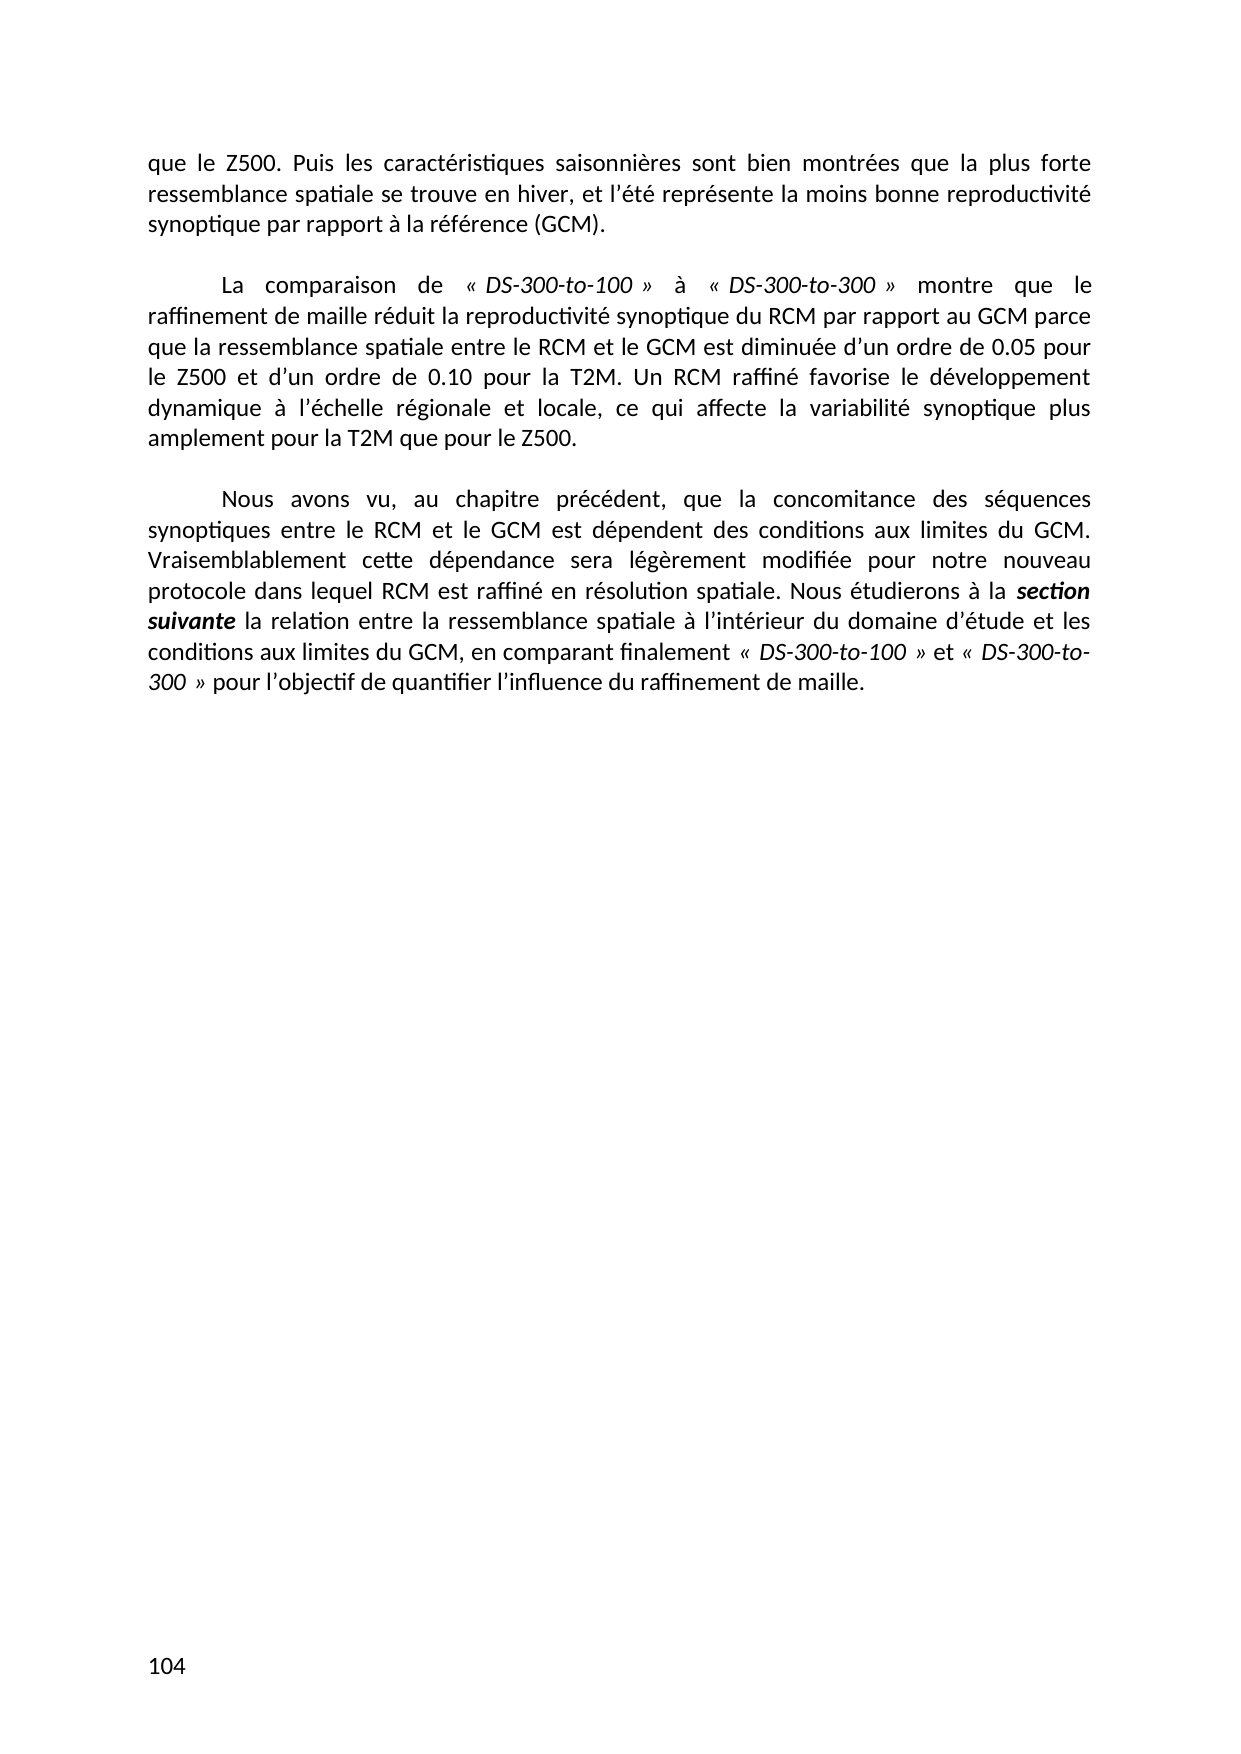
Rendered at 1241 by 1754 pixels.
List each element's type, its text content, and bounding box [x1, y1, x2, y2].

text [148, 148, 1093, 239]
text Nous avons vu, au chapitre précédent, que la concomitance des séquences synoptiques entre le RCM et le GCM est dépendent des conditions aux limites du GCM. Vraisemblablement cette dépendance sera légèrement modifiée pour notre nouveau protocole dans lequel RCM est raffiné en résolution spatiale. Nous étudierons à la section suivante la relation entre la ressemblance spatiale à l’intérieur du domaine d’étude et les conditions aux limites du GCM, en comparant finalement « DS-300-to-100 » et « DS-300-to-300 » pour l’objectif de quantifier l’influence du raffinement de maille. [148, 483, 1093, 697]
text La comparaison de « DS-300-to-100 » à « DS-300-to-300 » montre que le raffinement de maille réduit la reproductivité synoptique du RCM par rapport au GCM parce que la ressemblance spatiale entre le RCM et le GCM est diminuée d’un ordre de 0.05 pour le Z500 et d’un ordre de 0.10 pour la T2M. Un RCM raffiné favorise le développement dynamique à l’échelle régionale et locale, ce qui affecte la variabilité synoptique plus amplement pour la T2M que pour le Z500. [148, 270, 1093, 453]
